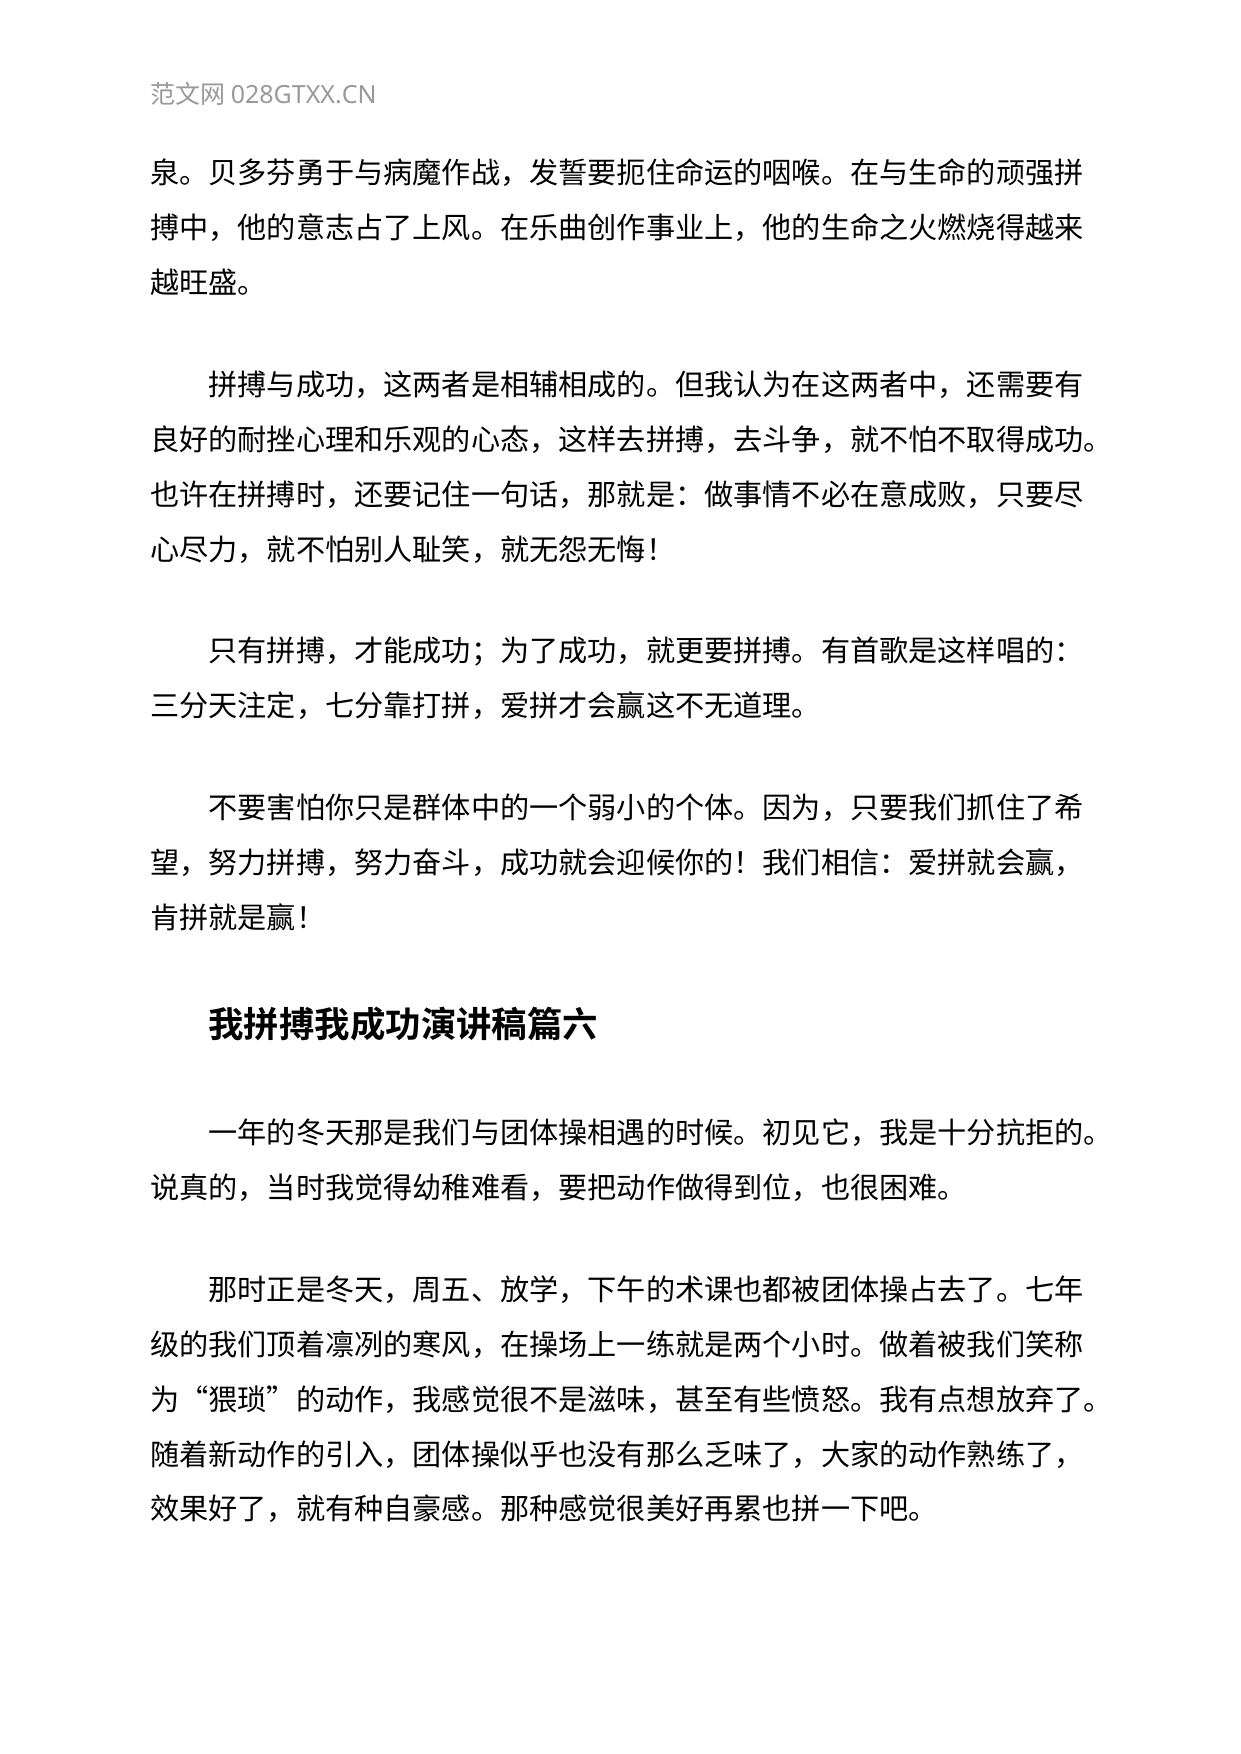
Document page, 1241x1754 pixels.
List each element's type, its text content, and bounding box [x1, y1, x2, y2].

text 不要害怕你只是群体中的一个弱小的个体。因为，只要我们抓住了希望，努力拼搏，努力奋斗，成功就会迎候你的！我们相信：爱拼就会赢，肯拼就是赢！ [150, 785, 1090, 937]
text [150, 150, 1090, 302]
text 一年的冬天那是我们与团体操相遇的时候。初见它，我是十分抗拒的。说真的，当时我觉得幼稚难看，要把动作做得到位，也很困难。 [150, 1110, 1090, 1207]
text 我拼搏我成功演讲稿篇六 [150, 996, 1090, 1047]
text 拼搏与成功，这两者是相辅相成的。但我认为在这两者中，还需要有良好的耐挫心理和乐观的心态，这样去拼搏，去斗争，就不怕不取得成功。也许在拼搏时，还要记住一句话，那就是：做事情不必在意成败，只要尽心尽力，就不怕别人耻笑，就无怨无悔！ [150, 362, 1090, 568]
text 只有拼搏，才能成功；为了成功，就更要拼搏。有首歌是这样唱的：三分天注定，七分靠打拼，爱拼才会赢这不无道理。 [150, 628, 1090, 725]
text 那时正是冬天，周五、放学，下午的术课也都被团体操占去了。七年级的我们顶着凛冽的寒风，在操场上一练就是两个小时。做着被我们笑称为“猥琐”的动作，我感觉很不是滋味，甚至有些愤怒。我有点想放弃了。随着新动作的引入，团体操似乎也没有那么乏味了，大家的动作熟练了，效果好了，就有种自豪感。那种感觉很美好再累也拼一下吧。 [150, 1266, 1090, 1528]
